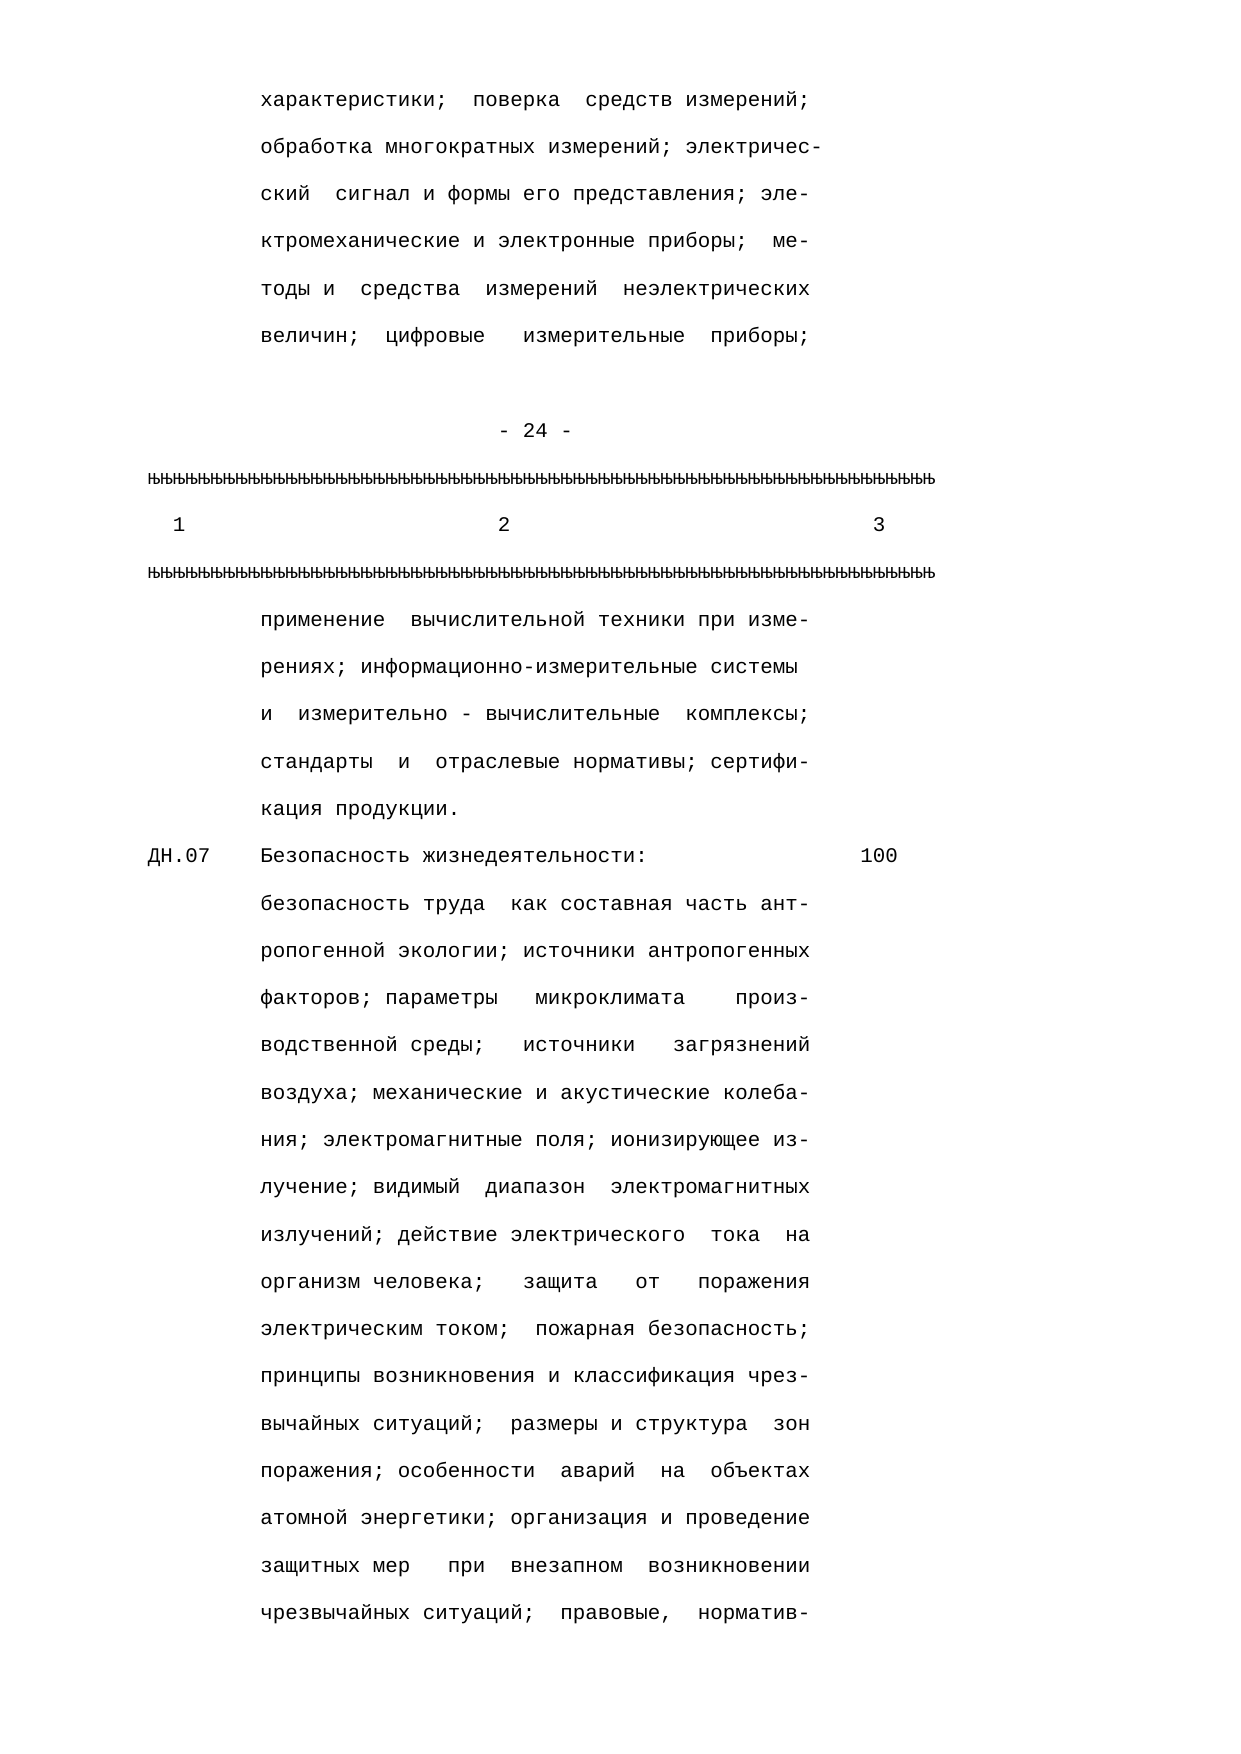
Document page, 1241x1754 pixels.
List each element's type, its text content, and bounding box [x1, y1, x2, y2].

text ский сигнал и формы его представления; эле- [148, 183, 1152, 207]
text обработка многократных измерений; электричес- [148, 136, 1152, 159]
text воздуха; механические и акустические колеба- [148, 1082, 1152, 1105]
text - 24 - [148, 420, 1152, 443]
text электрическим током; пожарная безопасность; [148, 1318, 1152, 1342]
text 1 2 3 [148, 514, 1152, 538]
text стандарты и отраслевые нормативы; сертифи- [148, 751, 1152, 774]
text рениях; информационно-измерительные системы [148, 656, 1152, 680]
text њњњњњњњњњњњњњњњњњњњњњњњњњњњњњњњњњњњњњњњњњњњњњњњњњњњњњњњњњњњњњњњ [148, 467, 1152, 491]
text организм человека; защита от поражения [148, 1271, 1152, 1294]
text тоды и средства измерений неэлектрических [148, 278, 1152, 301]
text факторов; параметры микроклимата произ- [148, 987, 1152, 1011]
text њњњњњњњњњњњњњњњњњњњњњњњњњњњњњњњњњњњњњњњњњњњњњњњњњњњњњњњњњњњњњњњ [148, 562, 1152, 585]
text кация продукции. [148, 798, 1152, 822]
text применение вычислительной техники при изме- [148, 609, 1152, 632]
text лучение; видимый диапазон электромагнитных [148, 1176, 1152, 1200]
text излучений; действие электрического тока на [148, 1224, 1152, 1247]
text водственной среды; источники загрязнений [148, 1034, 1152, 1058]
text чрезвычайных ситуаций; правовые, норматив- [148, 1602, 1152, 1626]
text принципы возникновения и классификация чрез- [148, 1366, 1152, 1389]
text и измерительно - вычислительные комплексы; [148, 703, 1152, 727]
text величин; цифровые измерительные приборы; [148, 325, 1152, 349]
text характеристики; поверка средств измерений; [148, 89, 1152, 112]
text вычайных ситуаций; размеры и структура зон [148, 1413, 1152, 1436]
text ктромеханические и электронные приборы; ме- [148, 231, 1152, 254]
text ропогенной экологии; источники антропогенных [148, 940, 1152, 963]
text безопасность труда как составная часть ант- [148, 893, 1152, 916]
text поражения; особенности аварий на объектах [148, 1460, 1152, 1484]
text атомной энергетики; организация и проведение [148, 1507, 1152, 1531]
text ДН.07 Безопасность жизнедеятельности: 100 [148, 845, 1152, 869]
text ния; электромагнитные поля; ионизирующее из- [148, 1129, 1152, 1153]
text защитных мер при внезапном возникновении [148, 1555, 1152, 1578]
